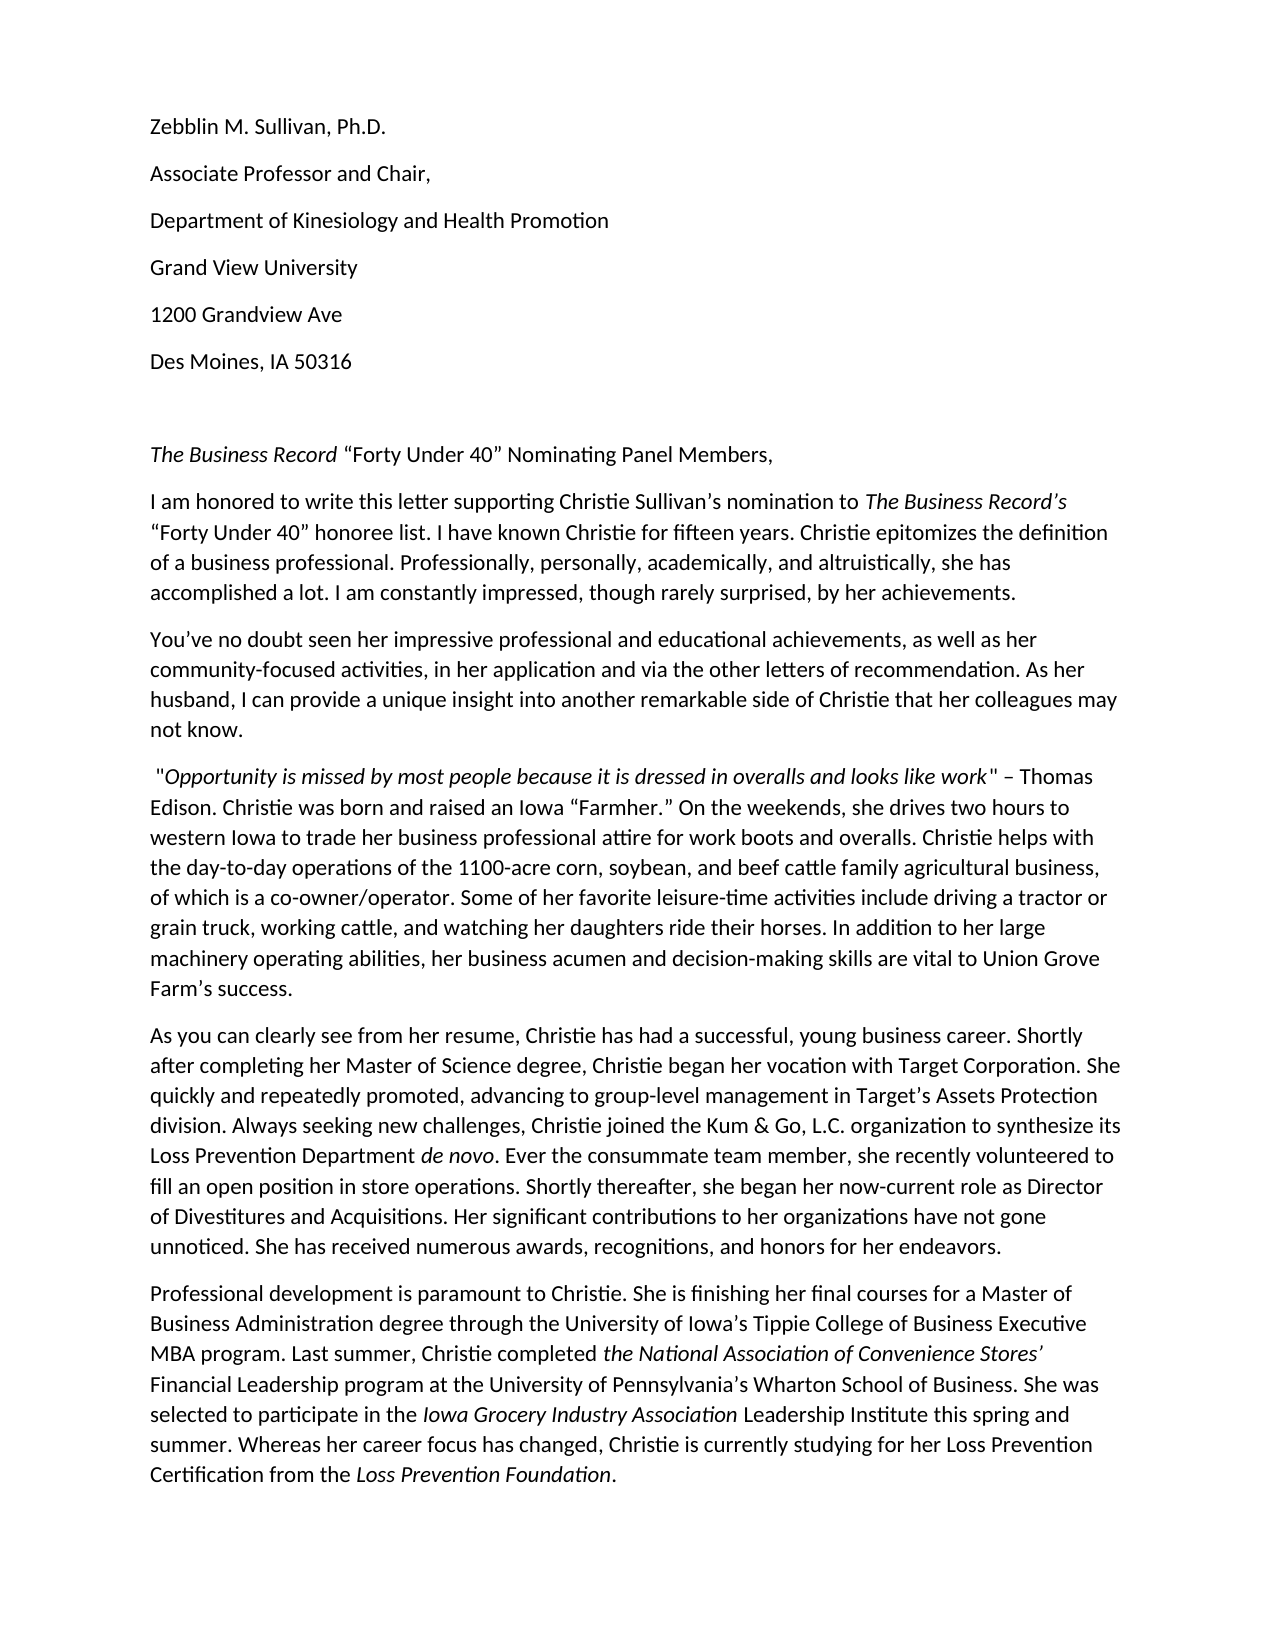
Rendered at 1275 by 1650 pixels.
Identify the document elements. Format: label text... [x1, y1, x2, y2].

text 1200 Grandview Ave [150, 300, 1125, 328]
text I am honored to write this letter supporting Christie Sullivan’s nomination to The Business Record’s “Forty Under 40” honoree list. I have known Christie for fifteen years. Christie epitomizes the definition of a business professional. Professionally, personally, academically, and altruistically, she has accomplished a lot. I am constantly impressed, though rarely surprised, by her achievements. [150, 487, 1125, 606]
text Associate Professor and Chair, [150, 159, 1125, 187]
text Professional development is paramount to Christie. She is finishing her final courses for a Master of Business Administration degree through the University of Iowa’s Tippie College of Business Executive MBA program. Last summer, Christie completed the National Association of Convenience Stores’ Financial Leadership program at the University of Pennsylvania’s Wharton School of Business. She was selected to participate in the Iowa Grocery Industry Association Leadership Institute this spring and summer. Whereas her career focus has changed, Christie is currently studying for her Loss Prevention Certification from the Loss Prevention Foundation. [150, 1279, 1125, 1488]
text "Opportunity is missed by most people because it is dressed in overalls and looks like work" – Thomas Edison. Christie was born and raised an Iowa “Farmher.” On the weekends, she drives two hours to western Iowa to trade her business professional attire for work boots and overalls. Christie helps with the day-to-day operations of the 1100-acre corn, soybean, and beef cattle family agricultural business, of which is a co-owner/operator. Some of her favorite leisure-time activities include driving a tractor or grain truck, working cattle, and watching her daughters ride their horses. In addition to her large machinery operating abilities, her business acumen and decision-making skills are vital to Union Grove Farm’s success. [150, 762, 1125, 1002]
text Des Moines, IA 50316 [150, 347, 1125, 375]
text As you can clearly see from her resume, Christie has had a successful, young business career. Shortly after completing her Master of Science degree, Christie began her vocation with Target Corporation. She quickly and repeatedly promoted, advancing to group-level management in Target’s Assets Protection division. Always seeking new challenges, Christie joined the Kum & Go, L.C. organization to synthesize its Loss Prevention Department de novo. Ever the consummate team member, she recently volunteered to fill an open position in store operations. Shortly thereafter, she began her now-current role as Director of Divestitures and Acquisitions. Her significant contributions to her organizations have not gone unnoticed. She has received numerous awards, recognitions, and honors for her endeavors. [150, 1021, 1125, 1260]
text Department of Kinesiology and Health Promotion [150, 206, 1125, 234]
text Zebblin M. Sullivan, Ph.D. [150, 112, 1125, 141]
text Grand View University [150, 253, 1125, 281]
text You’ve no doubt seen her impressive professional and educational achievements, as well as her community-focused activities, in her application and via the other letters of recommendation. As her husband, I can provide a unique insight into another remarkable side of Christie that her colleagues may not know. [150, 625, 1125, 744]
text The Business Record “Forty Under 40” Nominating Panel Members, [150, 441, 1125, 469]
